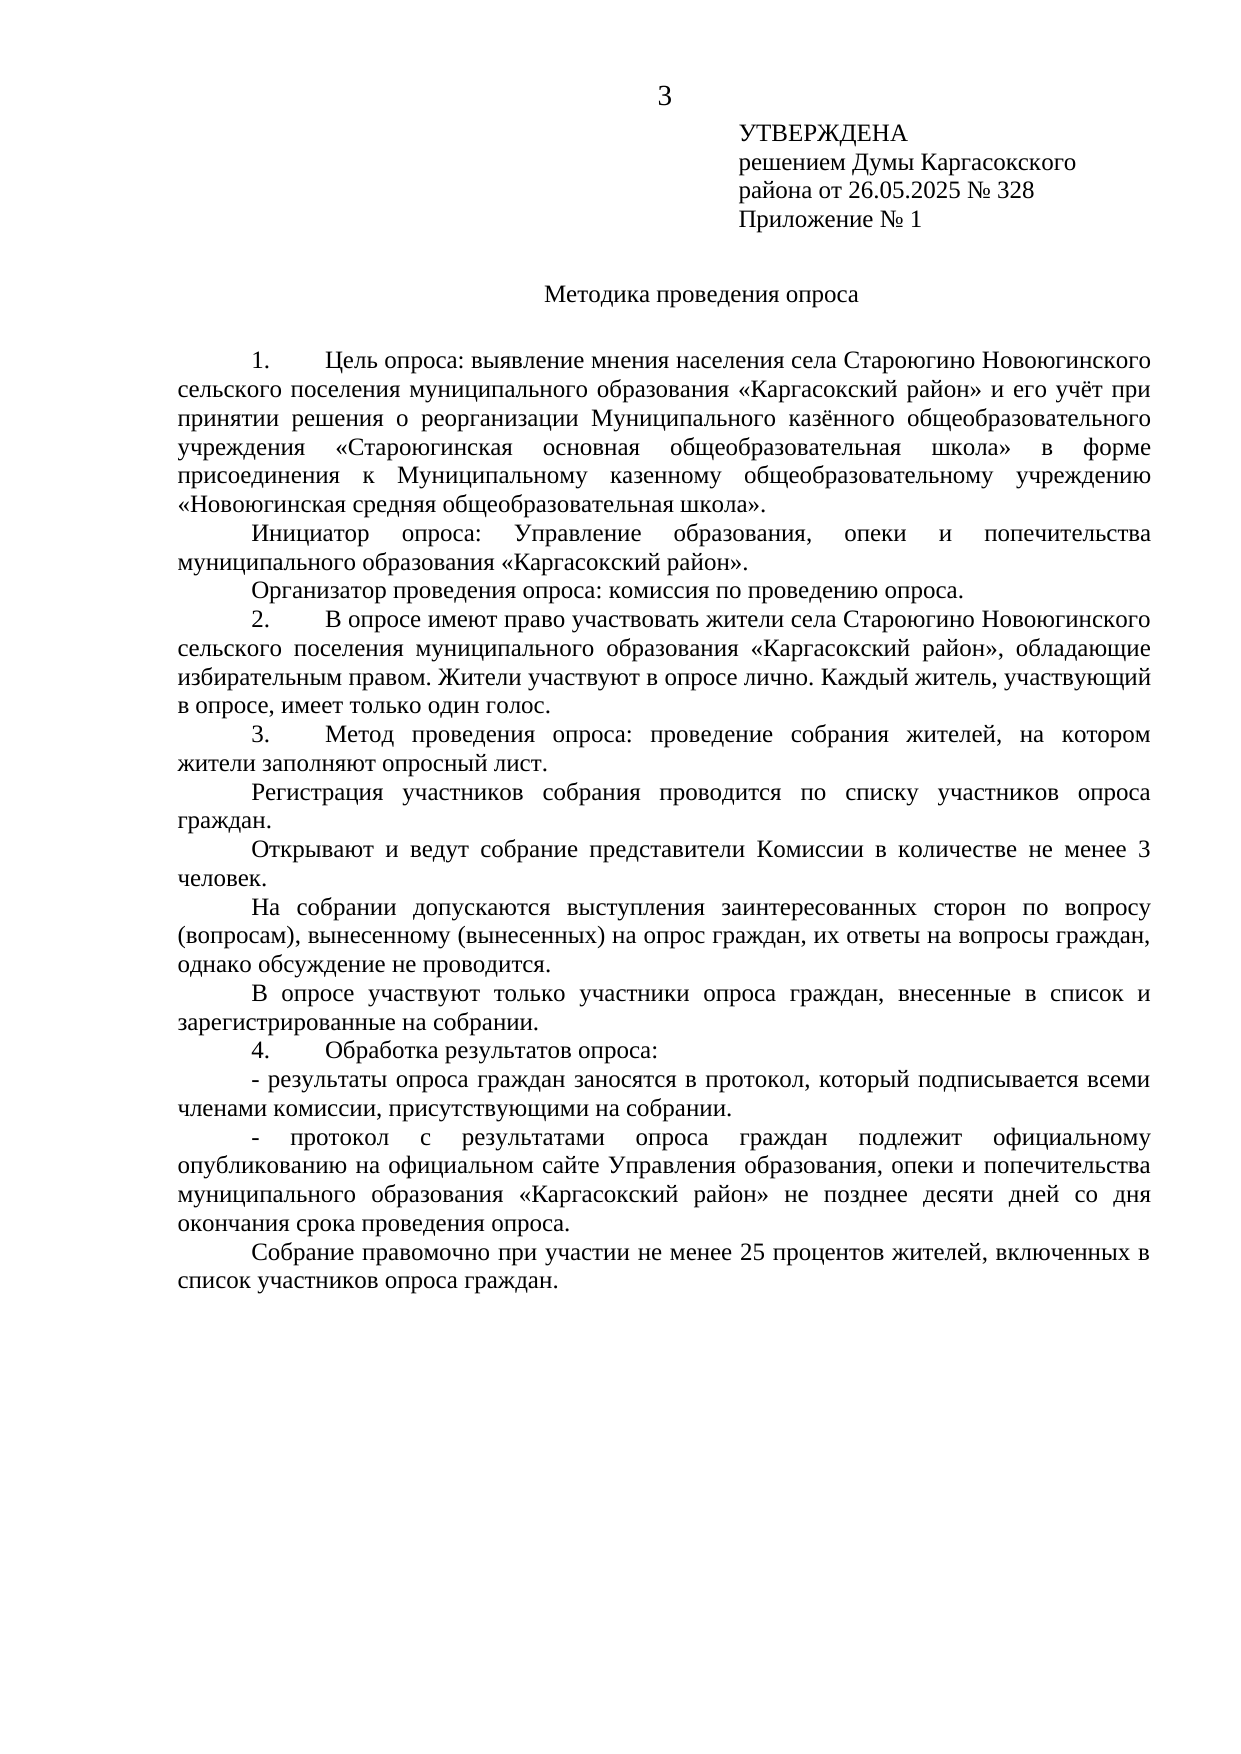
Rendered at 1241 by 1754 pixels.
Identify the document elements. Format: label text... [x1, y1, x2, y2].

list Инициатор опроса: Управление образования, опеки и попечительства муниципального образования «Каргасокский район». [177, 518, 1152, 576]
text Методика проведения опроса [177, 271, 1152, 308]
text решением Думы Каргасокского [738, 147, 1152, 176]
list Обработка результатов опроса: [177, 1036, 1152, 1064]
text района от 26.05.2025 № 328 [738, 176, 1152, 204]
text УТВЕРЖДЕНА [738, 118, 1152, 147]
list На собрании допускаются выступления заинтересованных сторон по вопросу (вопросам), вынесенному (вынесенных) на опрос граждан, их ответы на вопросы граждан, однако обсуждение не проводится. [177, 892, 1152, 978]
list Организатор проведения опроса: комиссия по проведению опроса. [177, 576, 1152, 604]
list - протокол с результатами опроса граждан подлежит официальному опубликованию на официальном сайте Управления образования, опеки и попечительства муниципального образования «Каргасокский район» не позднее десяти дней со дня окончания срока проведения опроса. [177, 1122, 1152, 1237]
list Собрание правомочно при участии не менее 25 процентов жителей, включенных в список участников опроса граждан. [177, 1237, 1152, 1294]
list Открывают и ведут собрание представители Комиссии в количестве не менее 3 человек. [177, 834, 1152, 892]
text Приложение № 1 [738, 204, 1152, 233]
list Метод проведения опроса: проведение собрания жителей, на котором жители заполняют опросный лист. [177, 719, 1152, 777]
list Цель опроса: выявление мнения населения села Староюгино Новоюгинского сельского поселения муниципального образования «Каргасокский район» и его учёт при принятии решения о реорганизации Муниципального казённого общеобразовательного учреждения «Староюгинская основная общеобразовательная школа» в форме присоединения к Муниципальному казенному общеобразовательному учреждению «Новоюгинская средняя общеобразовательная школа». [177, 346, 1152, 518]
list - результаты опроса граждан заносятся в протокол, который подписывается всеми членами комиссии, присутствующими на собрании. [177, 1064, 1152, 1122]
list Регистрация участников собрания проводится по списку участников опроса граждан. [177, 777, 1152, 834]
list В опросе имеют право участвовать жители села Староюгино Новоюгинского сельского поселения муниципального образования «Каргасокский район», обладающие избирательным правом. Жители участвуют в опросе лично. Каждый житель, участвующий в опросе, имеет только один голос. [177, 604, 1152, 719]
list В опросе участвуют только участники опроса граждан, внесенные в список и зарегистрированные на собрании. [177, 978, 1152, 1036]
